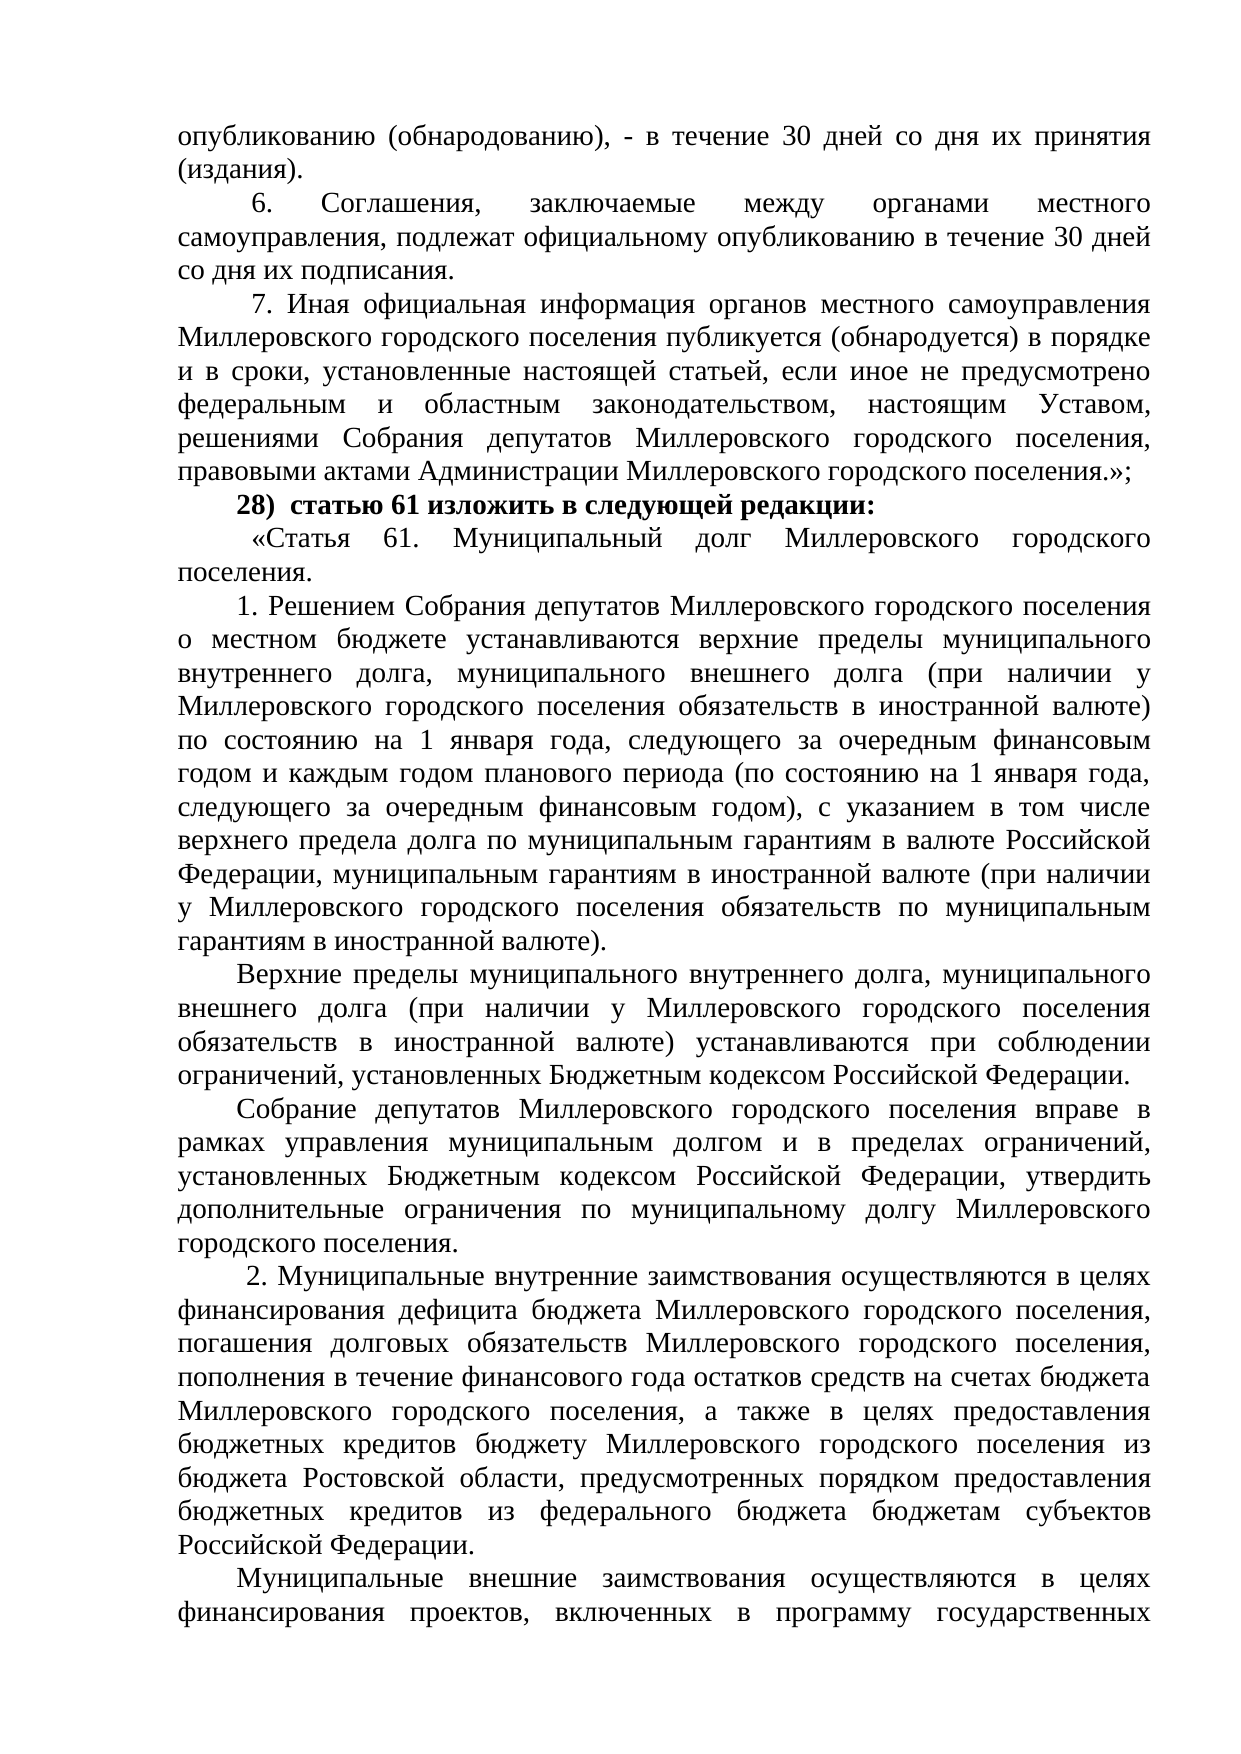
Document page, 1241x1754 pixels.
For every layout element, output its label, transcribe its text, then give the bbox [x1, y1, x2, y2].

text 7. Иная официальная информация органов местного самоуправления Миллеровского городского поселения публикуется (обнародуется) в порядке и в сроки, установленные настоящей статьей, если иное не предусмотрено федеральным и областным законодательством, настоящим Уставом, решениями Собрания депутатов Миллеровского городского поселения, правовыми актами Администрации Миллеровского городского поселения.»; [177, 286, 1152, 487]
text 28) статью 61 изложить в следующей редакции: [177, 487, 1152, 521]
text «Статья 61. Муниципальный долг Миллеровского городского поселения. [177, 521, 1152, 588]
text 1. Решением Собрания депутатов Миллеровского городского поселения о местном бюджете устанавливаются верхние пределы муниципального внутреннего долга, муниципального внешнего долга (при наличии у Миллеровского городского поселения обязательств в иностранной валюте) по состоянию на 1 января года, следующего за очередным финансовым годом и каждым годом планового периода (по состоянию на 1 января года, следующего за очередным финансовым годом), с указанием в том числе верхнего предела долга по муниципальным гарантиям в валюте Российской Федерации, муниципальным гарантиям в иностранной валюте (при наличии у Миллеровского городского поселения обязательств по муниципальным гарантиям в иностранной валюте). [177, 588, 1152, 957]
text Собрание депутатов Миллеровского городского поселения вправе в рамках управления муниципальным долгом и в пределах ограничений, установленных Бюджетным кодексом Российской Федерации, утвердить дополнительные ограничения по муниципальному долгу Миллеровского городского поселения. [177, 1091, 1152, 1258]
text Верхние пределы муниципального внутреннего долга, муниципального внешнего долга (при наличии у Миллеровского городского поселения обязательств в иностранной валюте) устанавливаются при соблюдении ограничений, установленных Бюджетным кодексом Российской Федерации. [177, 957, 1152, 1091]
text 2. Муниципальные внутренние заимствования осуществляются в целях финансирования дефицита бюджета Миллеровского городского поселения, погашения долговых обязательств Миллеровского городского поселения, пополнения в течение финансового года остатков средств на счетах бюджета Миллеровского городского поселения, а также в целях предоставления бюджетных кредитов бюджету Миллеровского городского поселения из бюджета Ростовской области, предусмотренных порядком предоставления бюджетных кредитов из федерального бюджета бюджетам субъектов Российской Федерации. [177, 1258, 1152, 1560]
text 6. Соглашения, заключаемые между органами местного самоуправления, подлежат официальному опубликованию в течение 30 дней со дня их подписания. [177, 185, 1152, 286]
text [177, 118, 1152, 185]
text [177, 1560, 1152, 1627]
